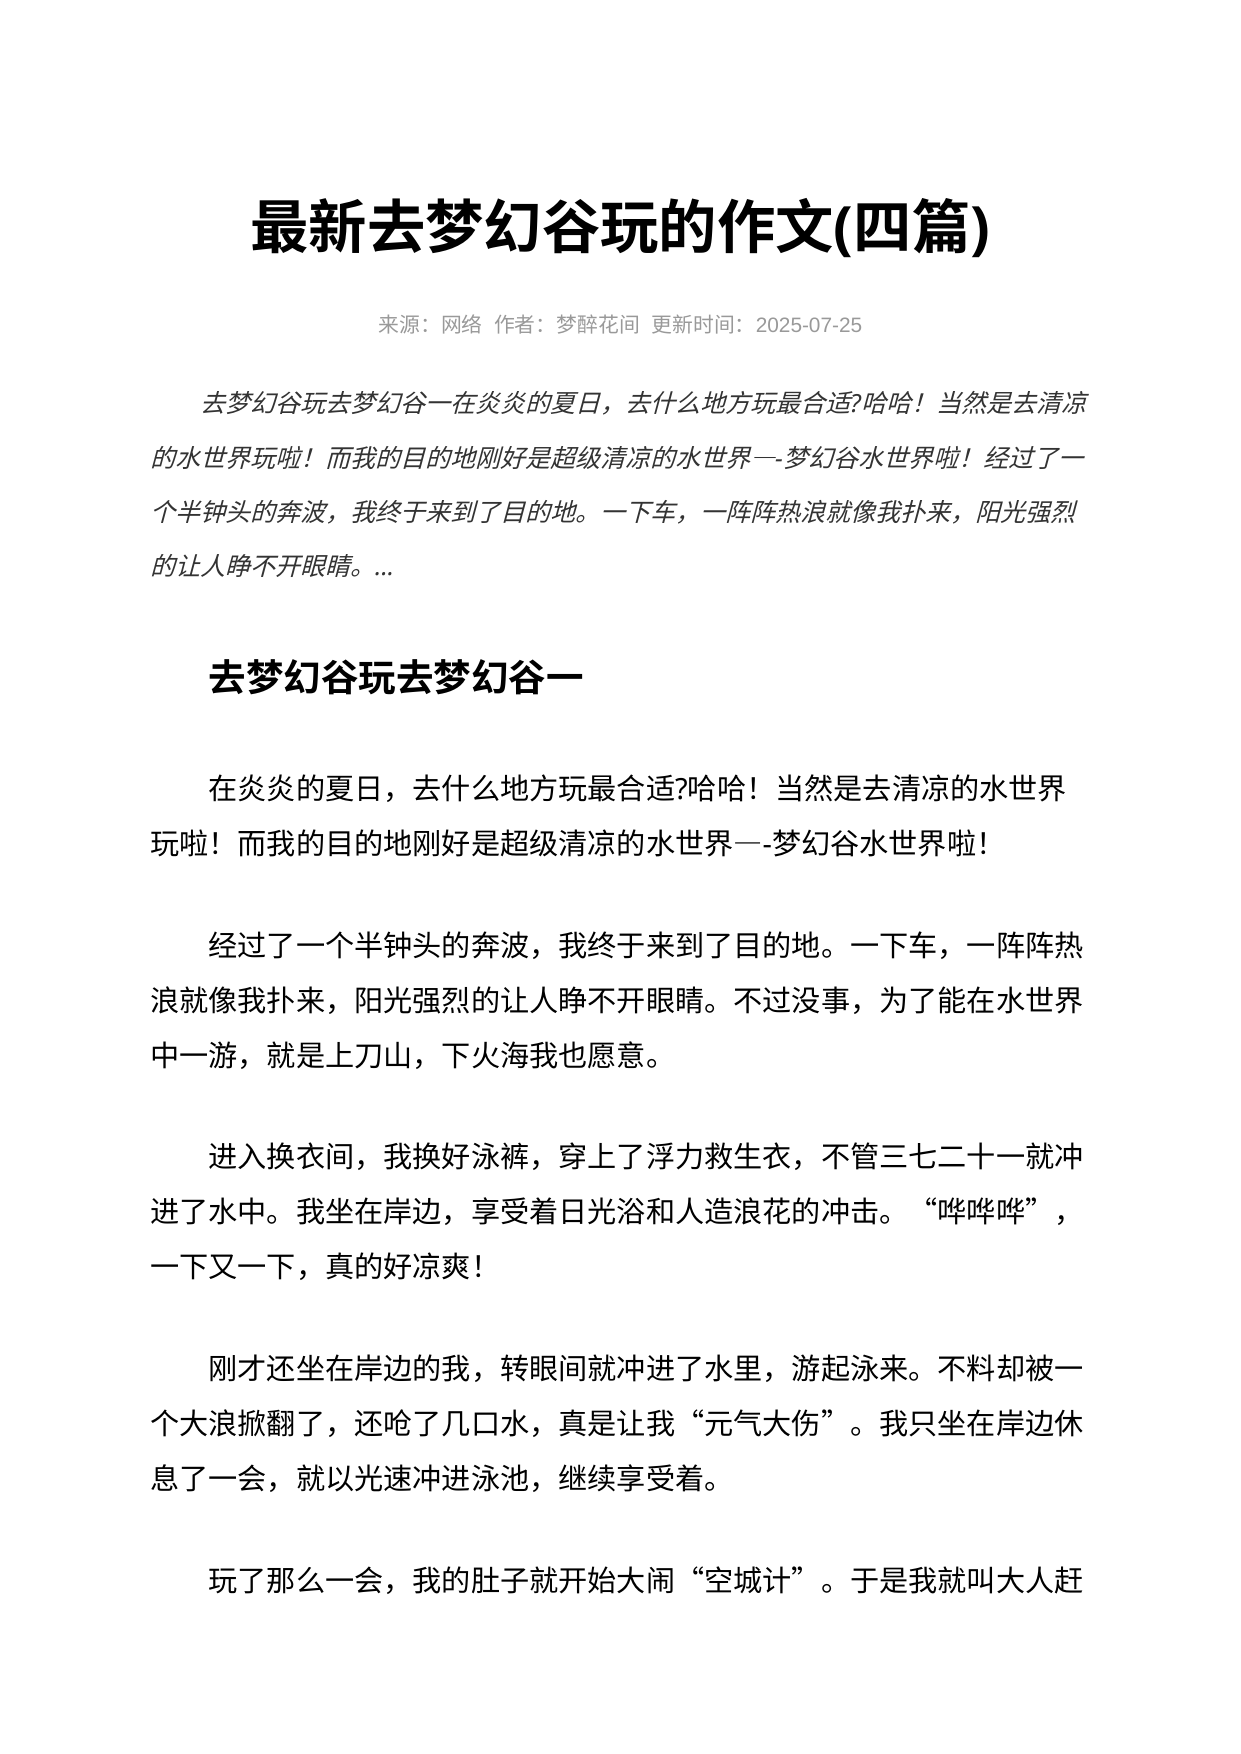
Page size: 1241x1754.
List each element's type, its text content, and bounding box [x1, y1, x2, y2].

text 经过了一个半钟头的奔波，我终于来到了目的地。一下车，一阵阵热浪就像我扑来，阳光强烈的让人睁不开眼睛。不过没事，为了能在水世界中一游，就是上刀山，下火海我也愿意。 [150, 922, 1090, 1074]
subtitle 最新去梦幻谷玩的作文(四篇) [150, 181, 1090, 266]
text 去梦幻谷玩去梦幻谷一 [150, 648, 1090, 702]
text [150, 1557, 1090, 1599]
text 去梦幻谷玩去梦幻谷一在炎炎的夏日，去什么地方玩最合适?哈哈！当然是去清凉的水世界玩啦！而我的目的地刚好是超级清凉的水世界—-梦幻谷水世界啦！经过了一个半钟头的奔波，我终于来到了目的地。一下车，一阵阵热浪就像我扑来，阳光强烈的让人睁不开眼睛。... [150, 384, 1090, 583]
text 来源：网络 作者：梦醉花间 更新时间：2025-07-25 [150, 313, 1090, 337]
text 进入换衣间，我换好泳裤，穿上了浮力救生衣，不管三七二十一就冲进了水中。我坐在岸边，享受着日光浴和人造浪花的冲击。“哗哗哗”，一下又一下，真的好凉爽！ [150, 1134, 1090, 1286]
text 在炎炎的夏日，去什么地方玩最合适?哈哈！当然是去清凉的水世界玩啦！而我的目的地刚好是超级清凉的水世界—-梦幻谷水世界啦！ [150, 766, 1090, 863]
text 刚才还坐在岸边的我，转眼间就冲进了水里，游起泳来。不料却被一个大浪掀翻了，还呛了几口水，真是让我“元气大伤”。我只坐在岸边休息了一会，就以光速冲进泳池，继续享受着。 [150, 1346, 1090, 1498]
